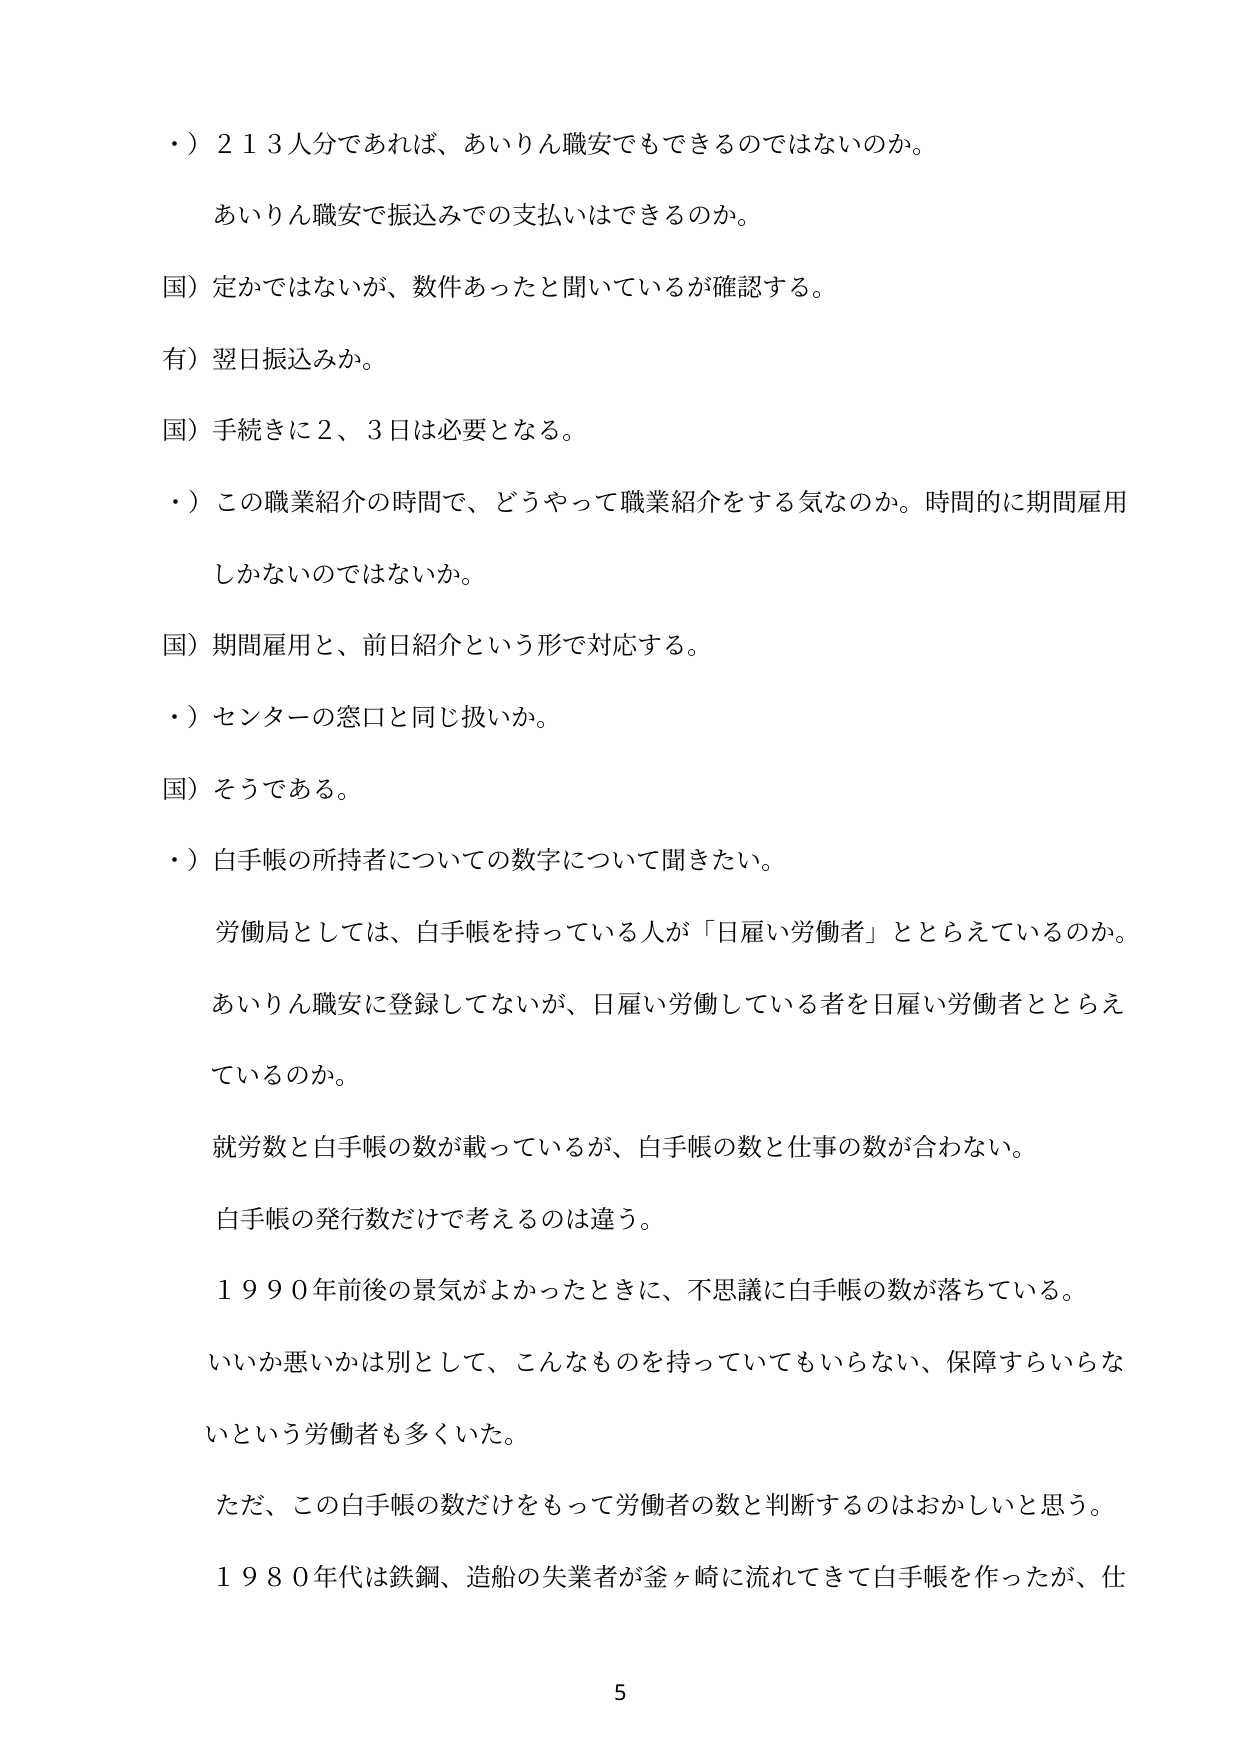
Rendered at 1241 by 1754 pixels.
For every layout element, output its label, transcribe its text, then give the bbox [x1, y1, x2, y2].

text いいか悪いかは別として、こんなものを持っていてもいらない、保障すらいらないという労働者も多くいた。 [204, 1325, 1128, 1468]
text ・）白手帳の所持者についての数字について聞きたい。 [112, 823, 1128, 895]
text あいりん職安に登録してないが、日雇い労働している者を日雇い労働者ととらえているのか。 [211, 967, 1128, 1110]
text 労働局としては、白手帳を持っている人が「日雇い労働者」ととらえているのか。 [112, 895, 1128, 967]
text １９９０年前後の景気がよかったときに、不思議に白手帳の数が落ちている。 [112, 1253, 1128, 1325]
text 国）期間雇用と、前日紹介という形で対応する。 [112, 608, 1128, 680]
text 有）翌日振込みか。 [112, 322, 1128, 393]
text 国）定かではないが、数件あったと聞いているが確認する。 [112, 250, 1128, 322]
text 白手帳の発行数だけで考えるのは違う。 [112, 1182, 1128, 1253]
text あいりん職安で振込みでの支払いはできるのか。 [112, 178, 1128, 250]
text 国）手続きに２、３日は必要となる。 [112, 393, 1128, 465]
text ただ、この白手帳の数だけをもって労働者の数と判断するのはおかしいと思う。 [112, 1468, 1128, 1540]
text ・）この職業紹介の時間で、どうやって職業紹介をする気なのか。時間的に期間雇用しかないのではないか。 [112, 465, 1128, 608]
text 就労数と白手帳の数が載っているが、白手帳の数と仕事の数が合わない。 [112, 1110, 1128, 1182]
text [212, 1540, 1128, 1612]
text ・）センターの窓口と同じ扱いか。 [112, 680, 1128, 752]
text 国）そうである。 [112, 752, 1128, 823]
text ・）２１３人分であれば、あいりん職安でもできるのではないのか。 [112, 107, 1128, 178]
